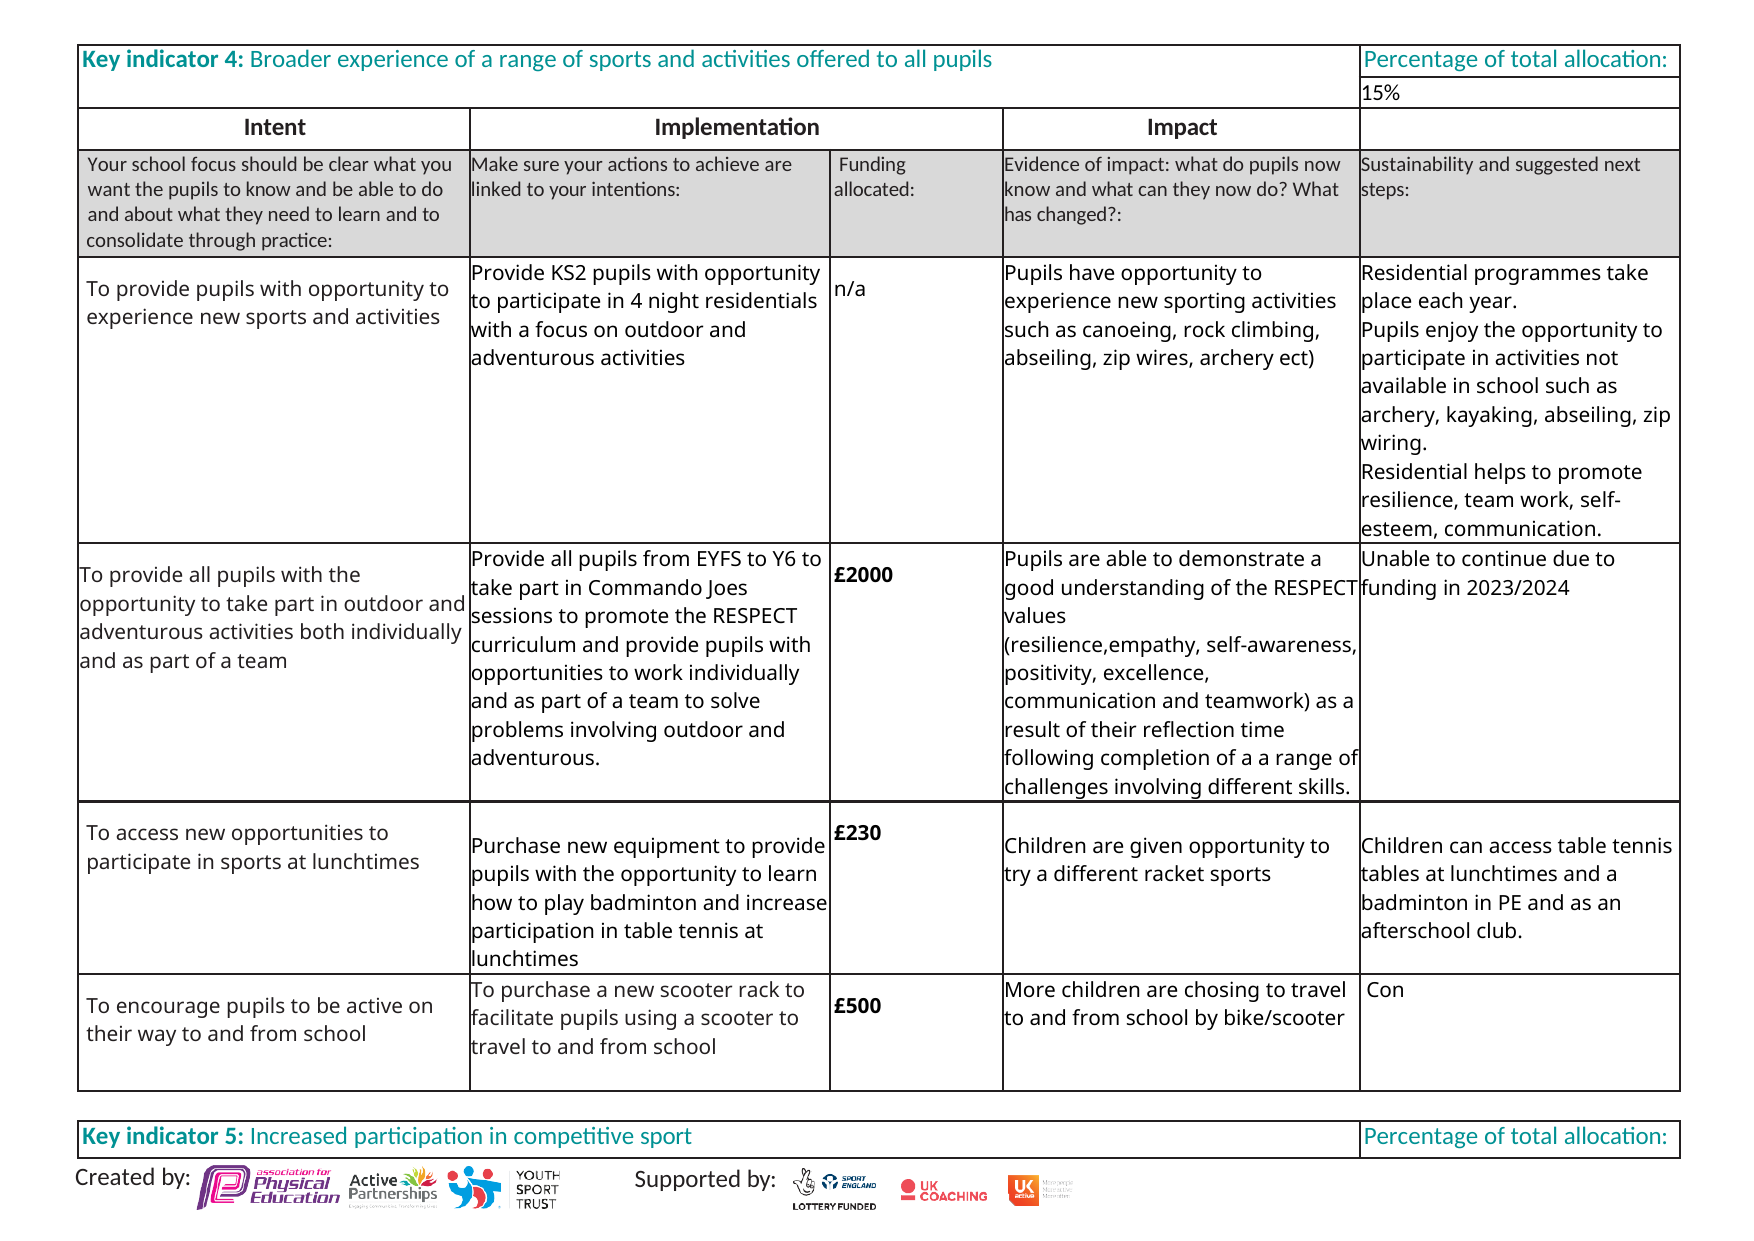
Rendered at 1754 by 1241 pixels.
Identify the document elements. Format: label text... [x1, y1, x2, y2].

table_cell Provide all pupils from EYFS to Y6 to take part in Commando Joes sessions to promote the RESPECT curriculum and provide pupils with opportunities to work individually and as part of a team to solve problems involving outdoor and adventurous. [471, 544, 829, 800]
table_cell Residential programmes take place each year. Pupils enjoy the opportunity to participate in activities not available in school such as archery, kayaking, abseiling, zip wiring. Residential helps to promote resilience, team work, self-esteem, communication. [1361, 258, 1679, 542]
table_cell £2000 [831, 544, 1002, 800]
table_cell Impact [1004, 109, 1359, 149]
picture [196, 1165, 560, 1210]
table_cell To purchase a new scooter rack to facilitate pupils using a scooter to travel to and from school [471, 975, 829, 1090]
table_cell Sustainability and suggested next steps: [1361, 151, 1679, 256]
table_cell Unable to continue due to funding in 2023/2024 [1361, 544, 1679, 800]
table_cell Children can access table tennis tables at lunchtimes and a badminton in PE and as an afterschool club. [1361, 803, 1679, 973]
table_cell £230 [831, 803, 1002, 973]
table_cell Implementation [471, 109, 1002, 149]
table_cell Make sure your actions to achieve are linked to your intentions: [471, 151, 829, 256]
table_cell Intent [79, 109, 469, 149]
table_cell £500 [831, 975, 1002, 1090]
table_cell To provide all pupils with the opportunity to take part in outdoor and adventurous activities both individually and as part of a team [79, 544, 469, 800]
table_cell Con [1361, 975, 1679, 1090]
picture [920, 1181, 987, 1201]
table_cell More children are chosing to travel to and from school by bike/scooter [1004, 975, 1359, 1090]
table_cell Pupils have opportunity to experience new sporting activities such as canoeing, rock climbing, abseiling, zip wires, archery ect) [1004, 258, 1359, 542]
picture [793, 1168, 876, 1210]
table_cell Pupils are able to demonstrate a good understanding of the RESPECT values (resilience,empathy, self-awareness, positivity, excellence, communication and teamwork) as a result of their reflection time following completion of a a range of challenges involving different skills. [1004, 544, 1359, 800]
table_cell 15% [1361, 78, 1679, 107]
table_cell Provide KS2 pupils with opportunity to participate in 4 night residentials with a focus on outdoor and adventurous activities [471, 258, 829, 542]
table_cell To access new opportunities to participate in sports at lunchtimes [79, 803, 469, 973]
table_cell To provide pupils with opportunity to experience new sports and activities [79, 258, 469, 542]
picture [1008, 1174, 1073, 1206]
table_cell [1361, 109, 1679, 149]
table_cell Purchase new equipment to provide pupils with the opportunity to learn how to play badminton and increase participation in table tennis at lunchtimes [471, 803, 829, 973]
table_cell Children are given opportunity to try a different racket sports [1004, 803, 1359, 973]
table_cell To encourage pupils to be active on their way to and from school [79, 975, 469, 1090]
table_cell Funding allocated: [831, 151, 1002, 256]
table_header Percentage of total allocation: [1361, 46, 1679, 76]
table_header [79, 1122, 1359, 1157]
table_cell Your school focus should be clear what you want the pupils to know and be able to do and about what they need to learn and to consolidate through practice: [79, 151, 469, 256]
table_header Percentage of total allocation: [1361, 1122, 1679, 1157]
table_header Key indicator 4: Broader experience of a range of sports and activities offered to all pupils [79, 46, 1359, 107]
table_cell n/a [831, 258, 1002, 542]
table_cell Evidence of impact: what do pupils now know and what can they now do? What has changed?: [1004, 151, 1359, 256]
